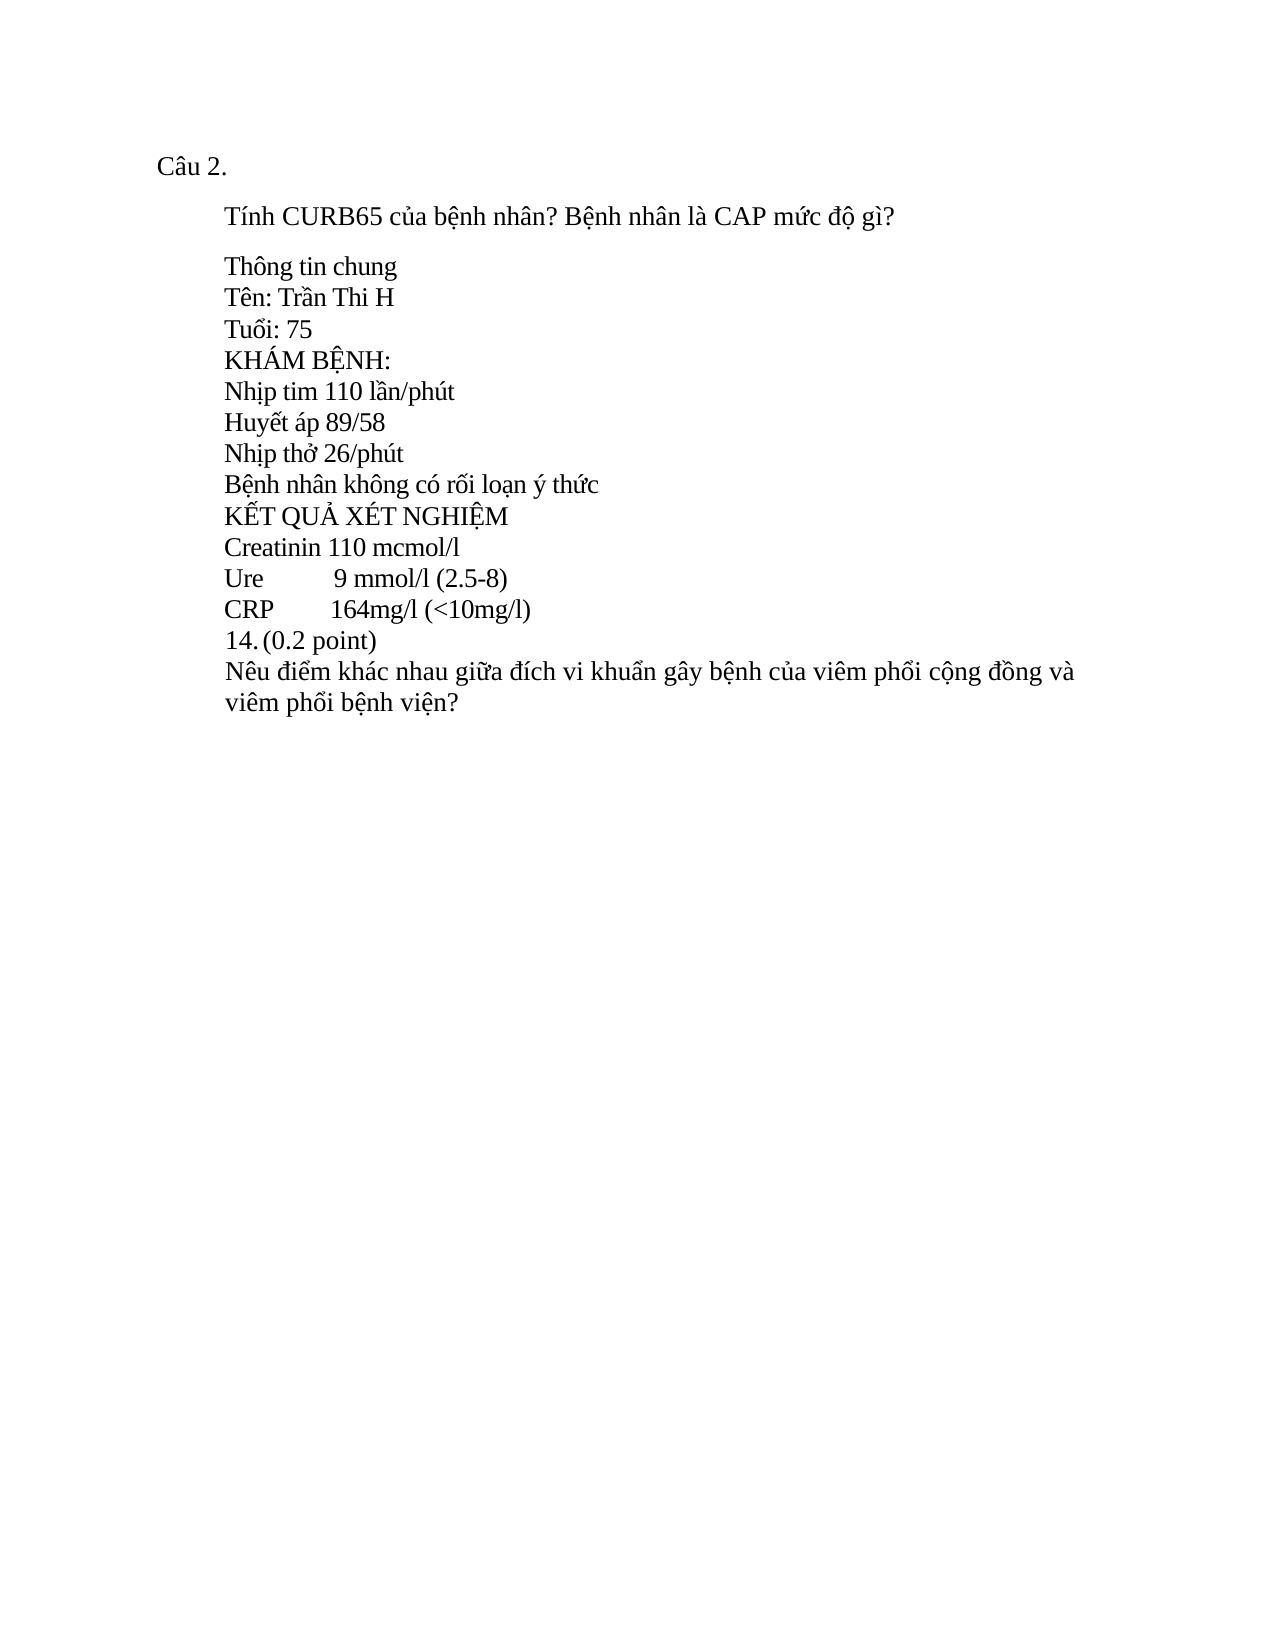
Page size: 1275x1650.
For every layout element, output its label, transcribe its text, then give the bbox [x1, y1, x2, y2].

text Ure 9 mmol/l (2.5-8) [224, 562, 1125, 593]
text KHÁM BỆNH: [224, 344, 1125, 375]
text Huyết áp 89/58 [224, 406, 1125, 437]
text Bệnh nhân không có rối loạn ý thức [224, 468, 1125, 499]
text Câu 2. [150, 150, 1125, 181]
text Nhịp tim 110 lần/phút [224, 375, 1125, 406]
text Tính CURB65 của bệnh nhân? Bệnh nhân là CAP mức độ gì? [150, 200, 1125, 231]
text CRP 164mg/l (<10mg/l) [224, 593, 1125, 624]
text Nêu điểm khác nhau giữa đích vi khuẩn gây bệnh của viêm phổi cộng đồng và viêm phổi bệnh viện? [225, 655, 1125, 718]
text Nhịp thở 26/phút [224, 437, 1125, 468]
text Tuổi: 75 [224, 313, 1125, 344]
text Tên: Trần Thi H [224, 282, 1125, 313]
text KẾT QUẢ XÉT NGHIỆM [224, 499, 1125, 531]
text Thông tin chung [224, 250, 1125, 282]
text Creatinin 110 mcmol/l [224, 531, 1125, 562]
list (0.2 point) [225, 624, 1125, 655]
